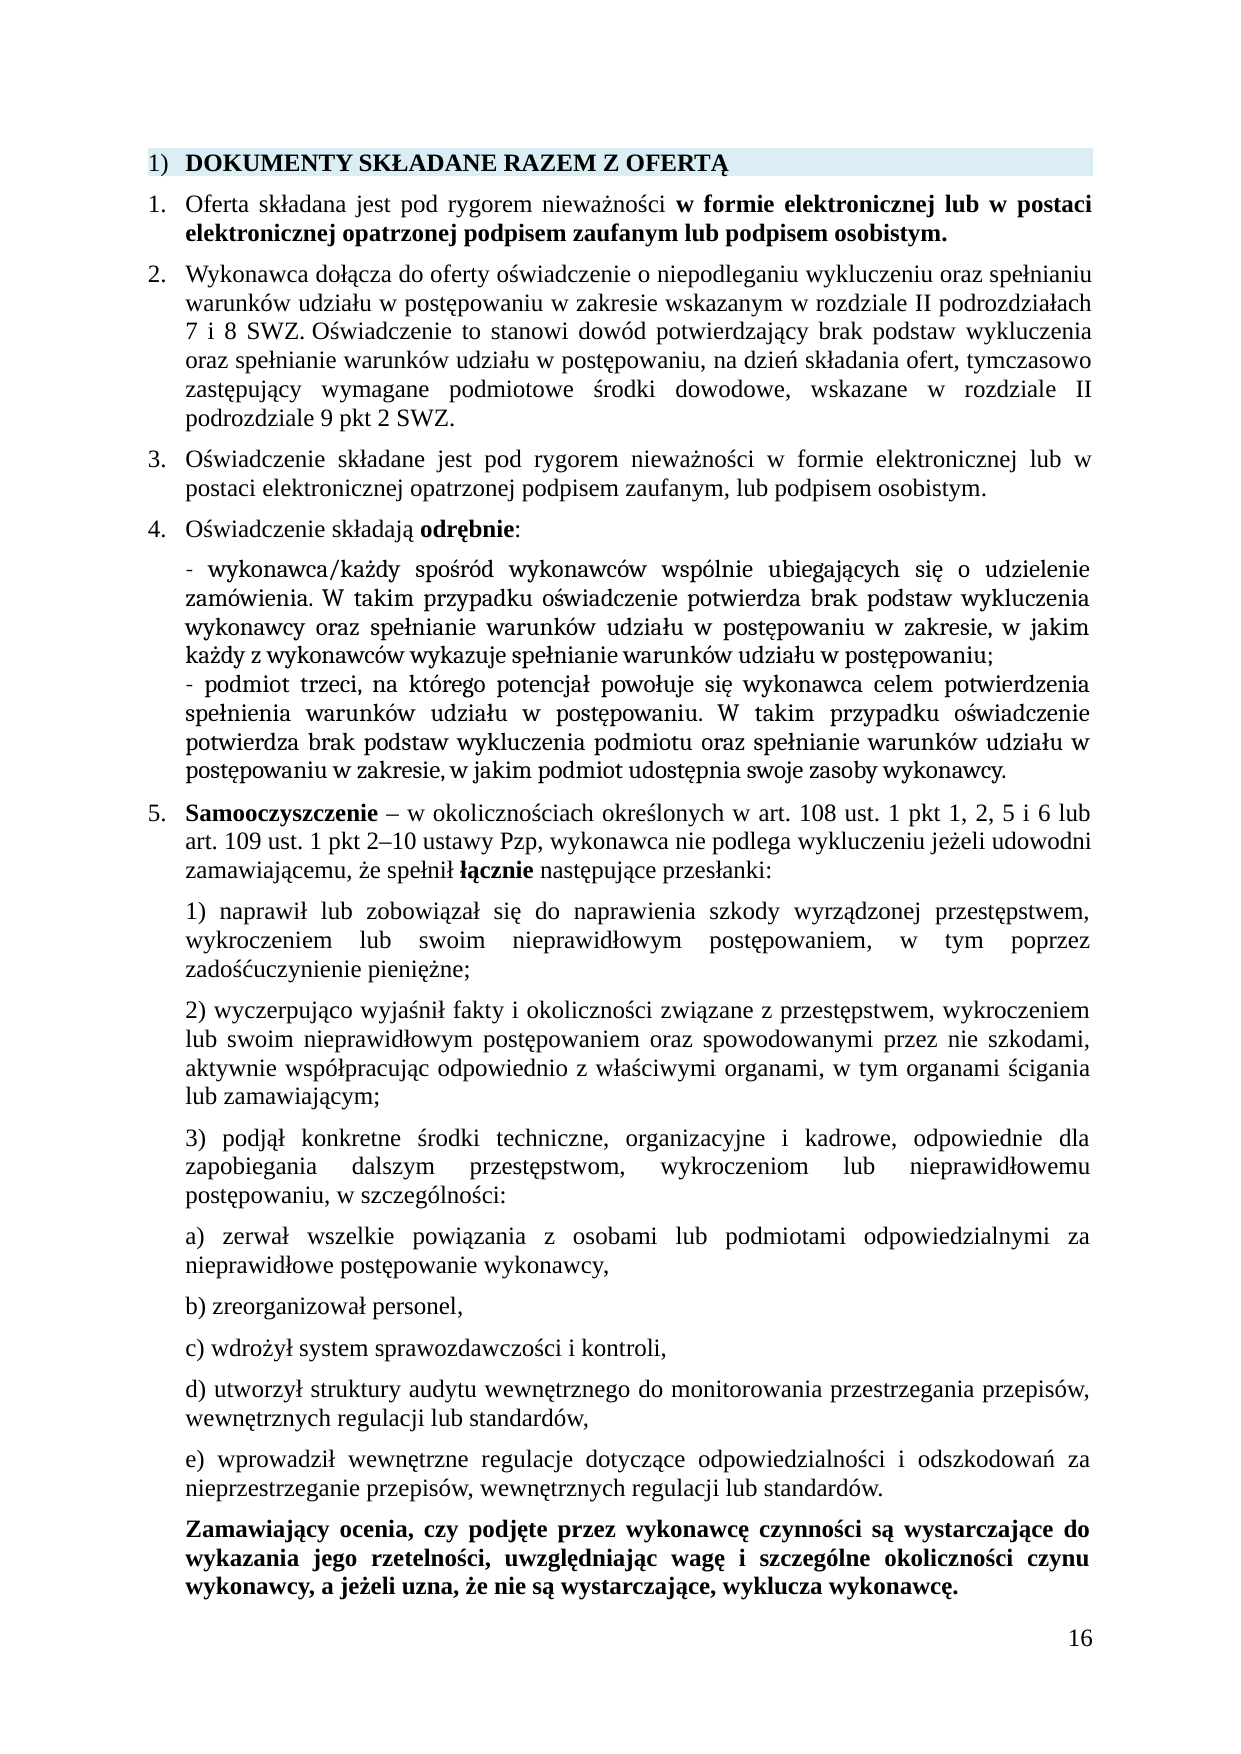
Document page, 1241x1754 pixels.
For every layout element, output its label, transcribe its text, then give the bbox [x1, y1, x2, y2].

list Samooczyszczenie – w okolicznościach określonych w art. 108 ust. 1 pkt 1, 2, 5 i 6 lub art. 109 ust. 1 pkt 2–10 ustawy Pzp, wykonawca nie podlega wykluczeniu jeżeli udowodni zamawiającemu, że spełnił łącznie następujące przesłanki: [148, 798, 1093, 884]
text - podmiot trzeci, na którego potencjał powołuje się wykonawca celem potwierdzenia spełnienia warunków udziału w postępowaniu. W takim przypadku oświadczenie potwierdza brak podstaw wykluczenia podmiotu oraz spełnianie warunków udziału w postępowaniu w zakresie, w jakim podmiot udostępnia swoje zasoby wykonawcy. [185, 670, 1091, 785]
list DOKUMENTY SKŁADANE RAZEM Z OFERTĄ [148, 148, 1093, 176]
text c) wdrożył system sprawozdawczości i kontroli, [185, 1333, 1091, 1361]
text 3) podjął konkretne środki techniczne, organizacyjne i kadrowe, odpowiednie dla zapobiegania dalszym przestępstwom, wykroczeniom lub nieprawidłowemu postępowaniu, w szczególności: [185, 1123, 1091, 1209]
text d) utworzył struktury audytu wewnętrznego do monitorowania przestrzegania przepisów, wewnętrznych regulacji lub standardów, [185, 1374, 1091, 1431]
text b) zreorganizował personel, [185, 1291, 1091, 1320]
list Oświadczenie składane jest pod rygorem nieważności w formie elektronicznej lub w postaci elektronicznej opatrzonej podpisem zaufanym, lub podpisem osobistym. [148, 444, 1093, 501]
text 1) naprawił lub zobowiązał się do naprawienia szkody wyrządzonej przestępstwem, wykroczeniem lub swoim nieprawidłowym postępowaniem, w tym poprzez zadośćuczynienie pieniężne; [185, 896, 1091, 983]
list Wykonawca dołącza do oferty oświadczenie o niepodleganiu wykluczeniu oraz spełnianiu warunków udziału w postępowaniu w zakresie wskazanym w rozdziale II podrozdziałach 7 i 8 SWZ. Oświadczenie to stanowi dowód potwierdzający brak podstaw wykluczenia oraz spełnianie warunków udziału w postępowaniu, na dzień składania ofert, tymczasowo zastępujący wymagane podmiotowe środki dowodowe, wskazane w rozdziale II podrozdziale 9 pkt 2 SWZ. [148, 259, 1093, 431]
text Zamawiający ocenia, czy podjęte przez wykonawcę czynności są wystarczające do wykazania jego rzetelności, uwzględniając wagę i szczególne okoliczności czynu wykonawcy, a jeżeli uzna, że nie są wystarczające, wyklucza wykonawcę. [185, 1514, 1091, 1600]
list Oświadczenie składają odrębnie: [148, 514, 1093, 543]
text 2) wyczerpująco wyjaśnił fakty i okoliczności związane z przestępstwem, wykroczeniem lub swoim nieprawidłowym postępowaniem oraz spowodowanymi przez nie szkodami, aktywnie współpracując odpowiednio z właściwymi organami, w tym organami ścigania lub zamawiającym; [185, 995, 1091, 1110]
list Oferta składana jest pod rygorem nieważności w formie elektronicznej lub w postaci elektronicznej opatrzonej podpisem zaufanym lub podpisem osobistym. [148, 189, 1093, 246]
text e) wprowadził wewnętrzne regulacje dotyczące odpowiedzialności i odszkodowań za nieprzestrzeganie przepisów, wewnętrznych regulacji lub standardów. [185, 1444, 1091, 1501]
text a) zerwał wszelkie powiązania z osobami lub podmiotami odpowiedzialnymi za nieprawidłowe postępowanie wykonawcy, [185, 1221, 1091, 1279]
text - wykonawca/każdy spośród wykonawców wspólnie ubiegających się o udzielenie zamówienia. W takim przypadku oświadczenie potwierdza brak podstaw wykluczenia wykonawcy oraz spełnianie warunków udziału w postępowaniu w zakresie, w jakim każdy z wykonawców wykazuje spełnianie warunków udziału w postępowaniu; [185, 555, 1091, 670]
